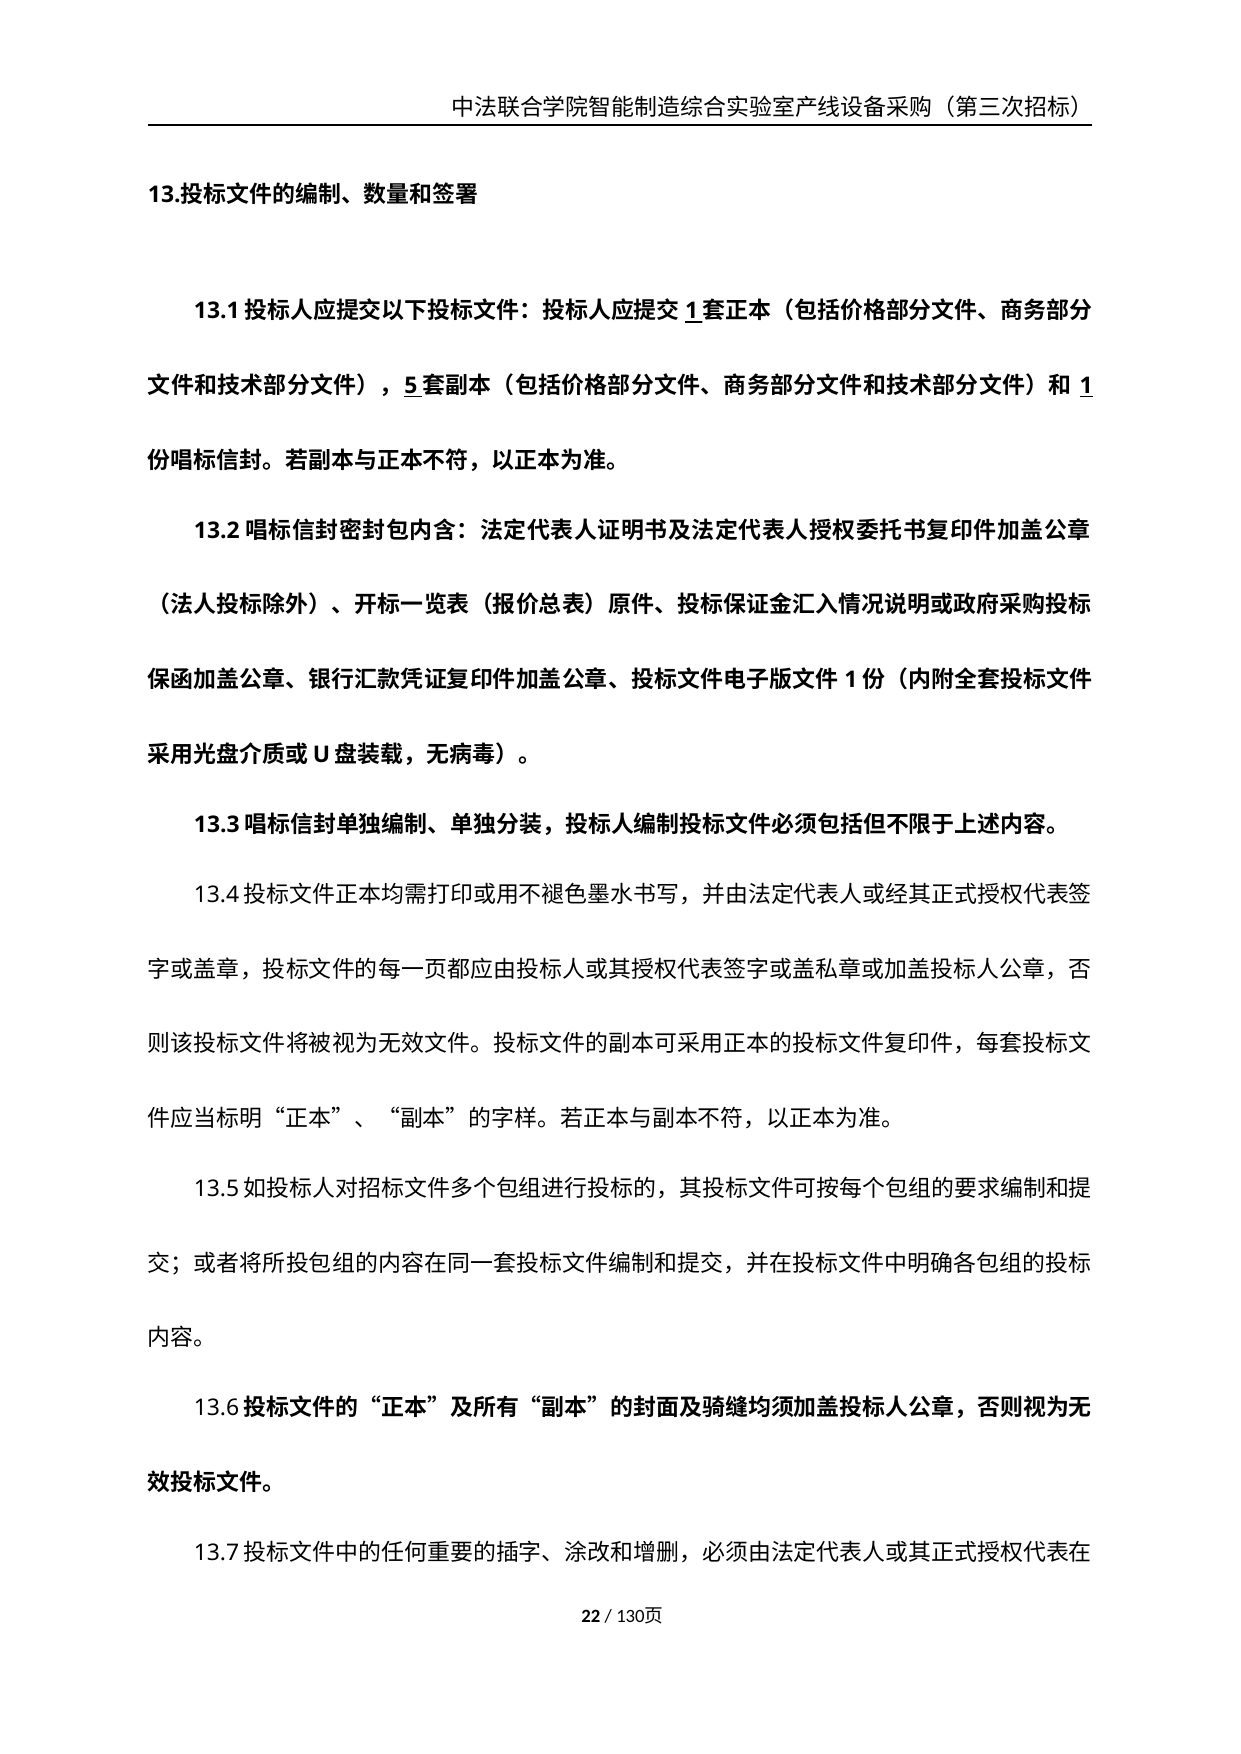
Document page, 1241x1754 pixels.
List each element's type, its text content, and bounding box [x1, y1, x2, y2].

text 13.5如投标人对招标文件多个包组进行投标的，其投标文件可按每个包组的要求编制和提交；或者将所投包组的内容在同一套投标文件编制和提交，并在投标文件中明确各包组的投标内容。 [148, 1154, 1092, 1368]
text 13.6投标文件的“正本”及所有“副本”的封面及骑缝均须加盖投标人公章，否则视为无效投标文件。 [148, 1373, 1092, 1513]
text 13.2唱标信封密封包内含：法定代表人证明书及法定代表人授权委托书复印件加盖公章（法人投标除外）、开标一览表（报价总表）原件、投标保证金汇入情况说明或政府采购投标保函加盖公章、银行汇款凭证复印件加盖公章、投标文件电子版文件1份（内附全套投标文件采用光盘介质或U盘装载，无病毒）。 [148, 496, 1092, 785]
text 13.4投标文件正本均需打印或用不褪色墨水书写，并由法定代表人或经其正式授权代表签字或盖章，投标文件的每一页都应由投标人或其授权代表签字或盖私章或加盖投标人公章，否则该投标文件将被视为无效文件。投标文件的副本可采用正本的投标文件复印件，每套投标文件应当标明“正本”、“副本”的字样。若正本与副本不符，以正本为准。 [148, 860, 1092, 1149]
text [148, 1518, 1092, 1583]
text 13.1投标人应提交以下投标文件：投标人应提交1套正本（包括价格部分文件、商务部分文件和技术部分文件），5套副本（包括价格部分文件、商务部分文件和技术部分文件）和1份唱标信封。若副本与正本不符，以正本为准。 [148, 277, 1092, 491]
text 13.3唱标信封单独编制、单独分装，投标人编制投标文件必须包括但不限于上述内容。 [148, 790, 1092, 855]
subtitle 13.投标文件的编制、数量和签署 [148, 160, 1092, 225]
